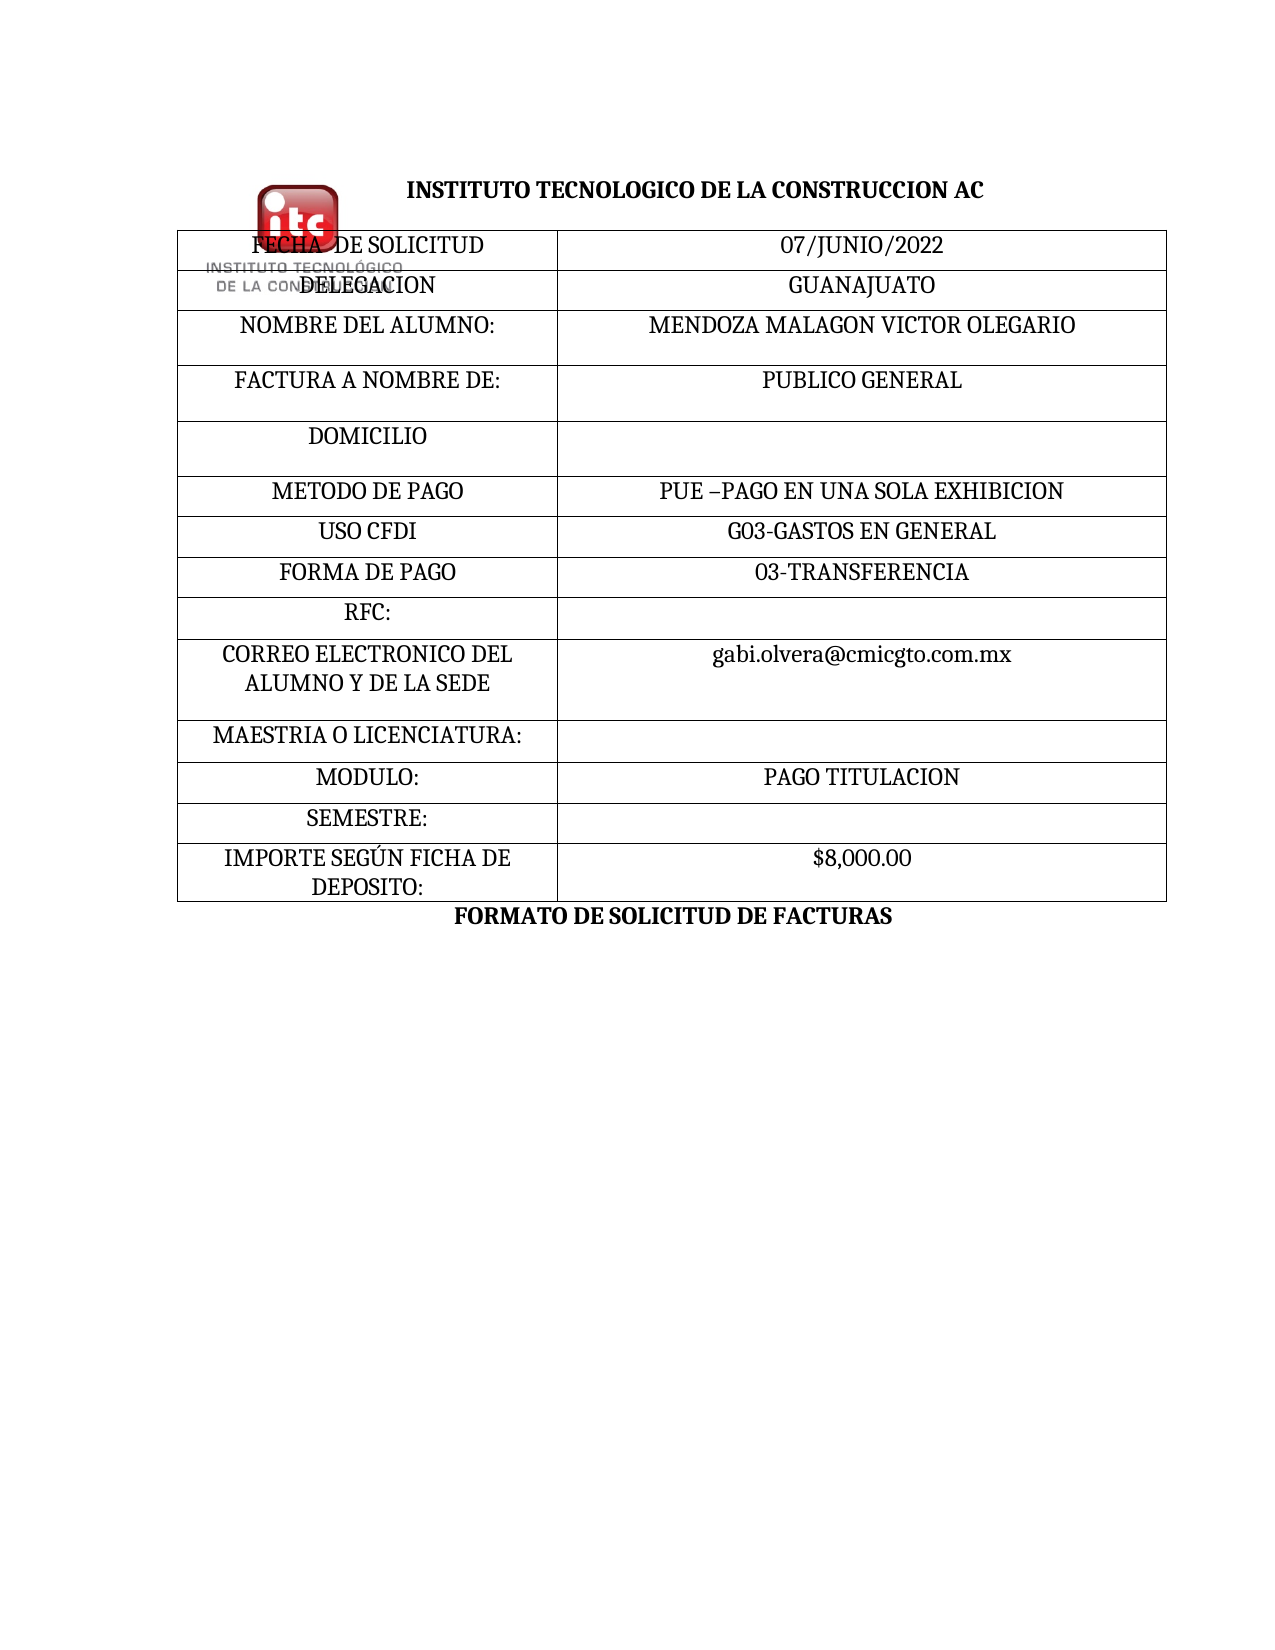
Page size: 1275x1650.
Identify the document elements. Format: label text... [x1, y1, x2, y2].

table_cell NOMBRE DEL ALUMNO: [178, 311, 557, 364]
table_cell PUBLICO GENERAL [558, 366, 1166, 421]
table_header FECHA DE SOLICITUD [178, 231, 557, 270]
table_cell USO CFDI [178, 517, 557, 557]
text FORMATO DE SOLICITUD DE FACTURAS [177, 902, 1098, 931]
table_cell IMPORTE SEGÚN FICHA DE DEPOSITO: [178, 844, 557, 901]
table_cell GUANAJUATO [558, 271, 1166, 310]
text INSTITUTO TECNOLOGICO DE LA CONSTRUCCION AC [177, 176, 1098, 204]
table_cell CORREO ELECTRONICO DEL ALUMNO Y DE LA SEDE [178, 640, 557, 720]
table_cell PUE –PAGO EN UNA SOLA EXHIBICION [558, 477, 1166, 516]
picture [194, 204, 410, 230]
table_cell RFC: [178, 598, 557, 639]
table_cell SEMESTRE: [178, 804, 557, 843]
table_cell PAGO TITULACION [558, 763, 1166, 802]
table_cell [558, 598, 1166, 639]
table_cell FORMA DE PAGO [178, 558, 557, 597]
table_cell MODULO: [178, 763, 557, 802]
table_cell gabi.olvera@cmicgto.com.mx [558, 640, 1166, 720]
table_cell 03-TRANSFERENCIA [558, 558, 1166, 597]
table_cell [558, 422, 1166, 476]
table_cell DOMICILIO [178, 422, 557, 476]
table_cell [558, 721, 1166, 762]
table_cell MENDOZA MALAGON VICTOR OLEGARIO [558, 311, 1166, 364]
table_cell DELEGACION [178, 271, 557, 310]
table_cell METODO DE PAGO [178, 477, 557, 516]
table_cell MAESTRIA O LICENCIATURA: [178, 721, 557, 762]
table_cell FACTURA A NOMBRE DE: [178, 366, 557, 421]
table_cell G03-GASTOS EN GENERAL [558, 517, 1166, 557]
table_cell [558, 804, 1166, 843]
table_header 07/JUNIO/2022 [558, 231, 1166, 270]
table_cell $8,000.00 [558, 844, 1166, 901]
